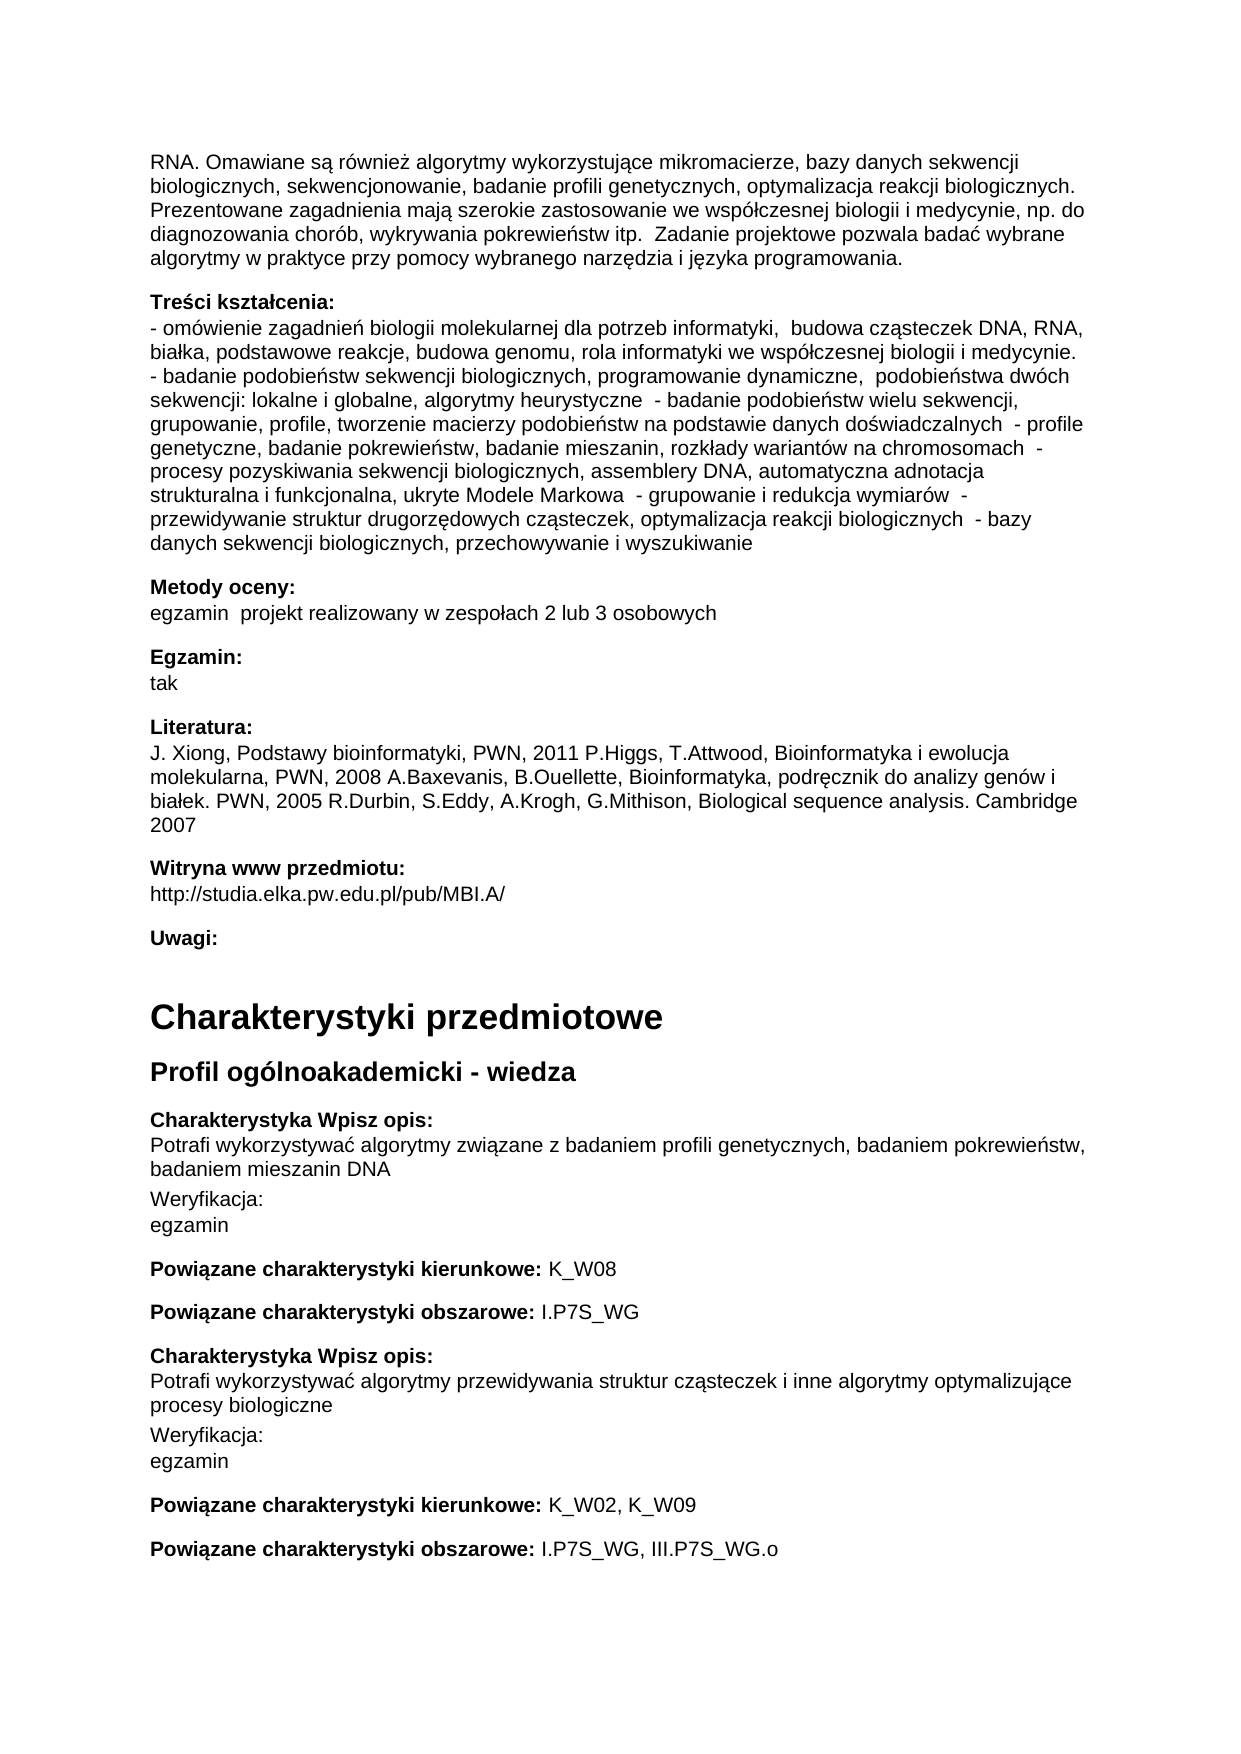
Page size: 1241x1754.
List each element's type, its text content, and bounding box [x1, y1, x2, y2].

text Potrafi wykorzystywać algorytmy związane z badaniem profili genetycznych, badaniem pokrewieństw, badaniem mieszanin DNA [150, 1132, 1090, 1180]
subtitle Profil ogólnoakademicki - wiedza [150, 1056, 1090, 1088]
text Literatura: [150, 714, 1090, 738]
text Uwagi: [150, 926, 1090, 950]
text Treści kształcenia: [150, 289, 1090, 313]
text Powiązane charakterystyki obszarowe: I.P7S_WG, III.P7S_WG.o [150, 1537, 1090, 1561]
text egzamin projekt realizowany w zespołach 2 lub 3 osobowych [150, 601, 1090, 625]
text egzamin [150, 1213, 1090, 1237]
text Potrafi wykorzystywać algorytmy przewidywania struktur cząsteczek i inne algorytmy optymalizujące procesy biologiczne [150, 1369, 1090, 1417]
text Witryna www przedmiotu: [150, 856, 1090, 880]
text Weryfikacja: [150, 1423, 1090, 1447]
text Charakterystyka Wpisz opis: [150, 1107, 1090, 1131]
text - omówienie zagadnień biologii molekularnej dla potrzeb informatyki, budowa cząsteczek DNA, RNA, białka, podstawowe reakcje, budowa genomu, rola informatyki we współczesnej biologii i medycynie. - badanie podobieństw sekwencji biologicznych, programowanie dynamiczne, podobieństwa dwóch sekwencji: lokalne i globalne, algorytmy heurystyczne - badanie podobieństw wielu sekwencji, grupowanie, profile, tworzenie macierzy podobieństw na podstawie danych doświadczalnych - profile genetyczne, badanie pokrewieństw, badanie mieszanin, rozkłady wariantów na chromosomach - procesy pozyskiwania sekwencji biologicznych, assemblery DNA, automatyczna adnotacja strukturalna i funkcjonalna, ukryte Modele Markowa - grupowanie i redukcja wymiarów - przewidywanie struktur drugorzędowych cząsteczek, optymalizacja reakcji biologicznych - bazy danych sekwencji biologicznych, przechowywanie i wyszukiwanie [150, 316, 1090, 555]
text egzamin [150, 1449, 1090, 1473]
text Powiązane charakterystyki kierunkowe: K_W02, K_W09 [150, 1493, 1090, 1517]
text Charakterystyka Wpisz opis: [150, 1344, 1090, 1368]
subtitle Charakterystyki przedmiotowe [150, 996, 1090, 1037]
text tak [150, 671, 1090, 695]
text http://studia.elka.pw.edu.pl/pub/MBI.A/ [150, 882, 1090, 906]
text Weryfikacja: [150, 1187, 1090, 1211]
text Egzamin: [150, 645, 1090, 669]
text Powiązane charakterystyki kierunkowe: K_W08 [150, 1256, 1090, 1280]
text Powiązane charakterystyki obszarowe: I.P7S_WG [150, 1300, 1090, 1324]
text J. Xiong, Podstawy bioinformatyki, PWN, 2011 P.Higgs, T.Attwood, Bioinformatyka i ewolucja molekularna, PWN, 2008 A.Baxevanis, B.Ouellette, Bioinformatyka, podręcznik do analizy genów i białek. PWN, 2005 R.Durbin, S.Eddy, A.Krogh, G.Mithison, Biological sequence analysis. Cambridge 2007 [150, 741, 1090, 836]
text Metody oceny: [150, 575, 1090, 599]
